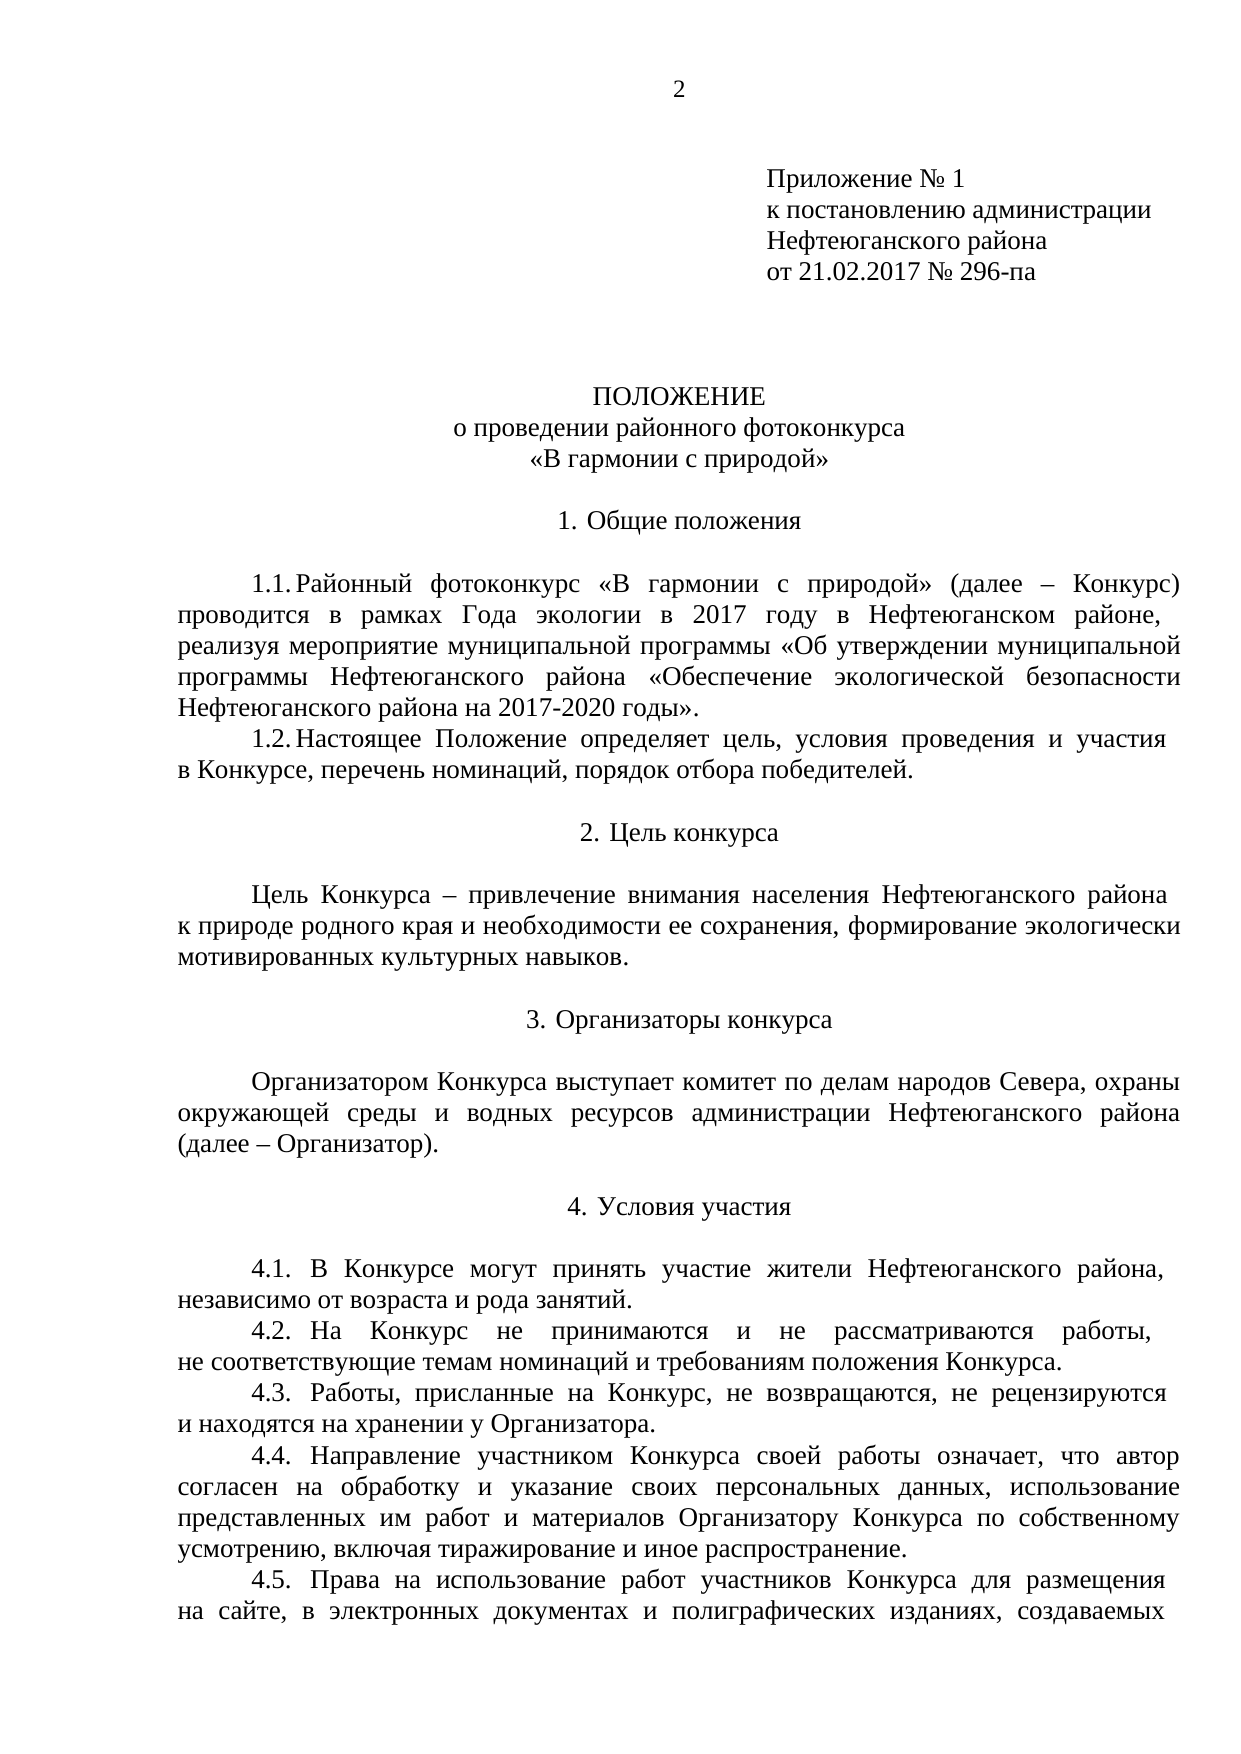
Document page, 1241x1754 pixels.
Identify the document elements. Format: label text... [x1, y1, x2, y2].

text Организатором Конкурса выступает комитет по делам народов Севера, охраны окружающей среды и водных ресурсов администрации Нефтеюганского района (далее – Организатор). [177, 1065, 1181, 1158]
list Настоящее Положение определяет цель, условия проведения и участия в Конкурсе, перечень номинаций, порядок отбора победителей. [177, 722, 1181, 785]
list На Конкурс не принимаются и не рассматриваются работы, не соответствующие темам номинаций и требованиям положения Конкурса. [177, 1314, 1181, 1376]
list Цель конкурса [177, 816, 1181, 847]
text ПОЛОЖЕНИЕ [177, 380, 1181, 411]
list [177, 1563, 1181, 1626]
text от 21.02.2017 № 296-па [177, 255, 1181, 286]
text Приложение № 1 [177, 162, 1181, 193]
list Районный фотоконкурс «В гармонии с природой» (далее – Конкурс) проводится в рамках Года экологии в 2017 году в Нефтеюганском районе, реализуя мероприятие муниципальной программы «Об утверждении муниципальной программы Нефтеюганского района «Обеспечение экологической безопасности Нефтеюганского района на 2017-2020 годы». [177, 567, 1181, 722]
list Общие положения [177, 504, 1181, 536]
text Цель Конкурса – привлечение внимания населения Нефтеюганского района к природе родного края и необходимости ее сохранения, формирование экологически мотивированных культурных навыков. [177, 878, 1181, 972]
list Организаторы конкурса [177, 1003, 1181, 1034]
text о проведении районного фотоконкурса [177, 411, 1181, 442]
text к постановлению администрации Нефтеюганского района [766, 193, 1181, 255]
list Работы, присланные на Конкурс, не возвращаются, не рецензируются и находятся на хранении у Организатора. [177, 1376, 1181, 1439]
text «В гармонии с природой» [177, 442, 1181, 473]
list Направление участником Конкурса своей работы означает, что автор согласен на обработку и указание своих персональных данных, использование представленных им работ и материалов Организатору Конкурса по собственному усмотрению, включая тиражирование и иное распространение. [177, 1439, 1181, 1563]
list Условия участия [177, 1189, 1181, 1221]
list В Конкурсе могут принять участие жители Нефтеюганского района, независимо от возраста и рода занятий. [177, 1252, 1181, 1314]
